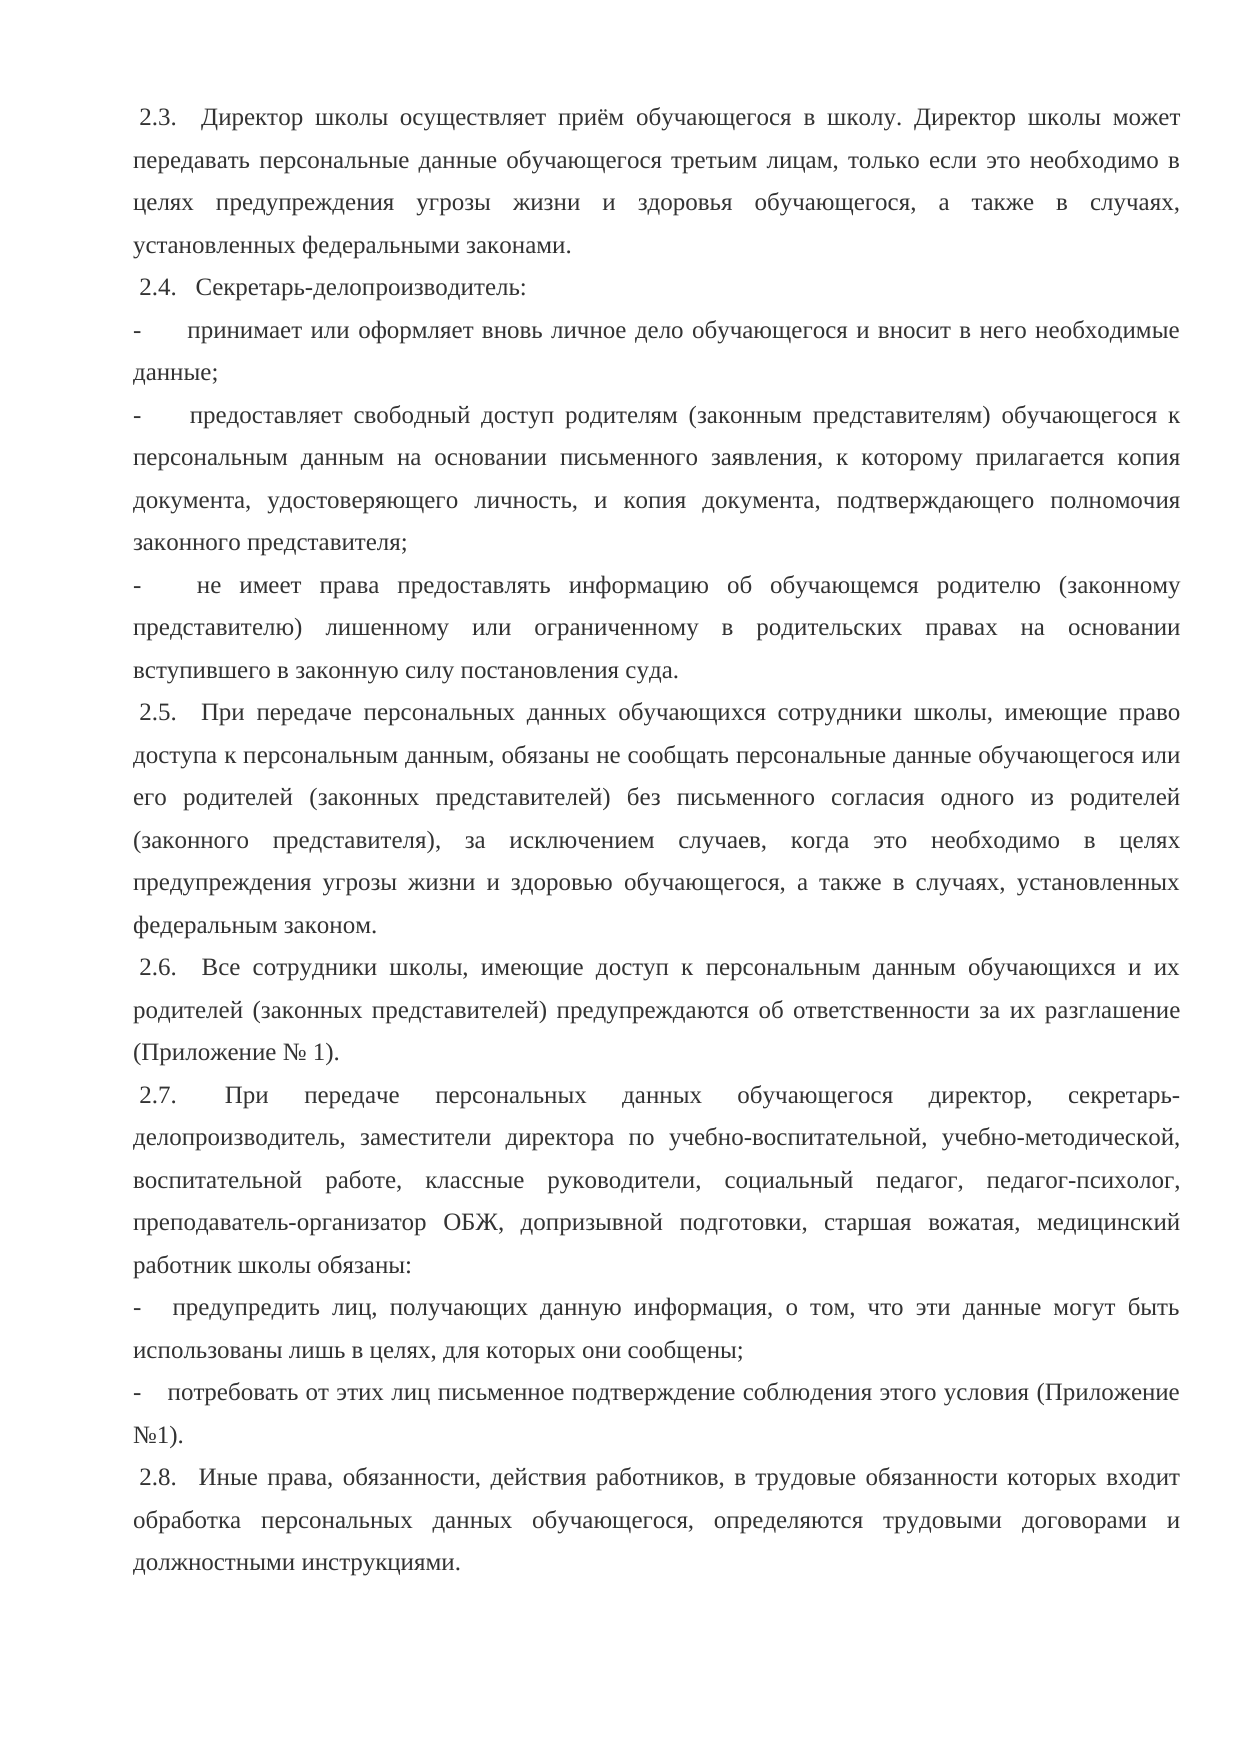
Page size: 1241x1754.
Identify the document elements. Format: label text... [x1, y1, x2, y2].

text 2.8. Иные права, обязанности, действия работников, в трудовые обязанности которых входит обработка персональных данных обучающегося, определяются трудовыми договорами и должностными инструкциями. [133, 1449, 1181, 1576]
text - предоставляет свободный доступ родителям (законным представителям) обучающегося к персональным данным на основании письменного заявления, к которому прилагается копия документа, удостоверяющего личность, и копия документа, подтверждающего полномочия законного представителя; [133, 386, 1181, 556]
text - принимает или оформляет вновь личное дело обучающегося и вносит в него необходимые данные; [133, 301, 1181, 386]
text - потребовать от этих лиц письменное подтверждение соблюдения этого условия (Приложение №1). [133, 1364, 1181, 1449]
text - не имеет права предоставлять информацию об обучающемся родителю (законному представителю) лишенному или ограниченному в родительских правах на основании вступившего в законную силу постановления суда. [133, 556, 1181, 684]
text - предупредить лиц, получающих данную информация, о том, что эти данные могут быть использованы лишь в целях, для которых они сообщены; [133, 1279, 1181, 1364]
text 2.6. Все сотрудники школы, имеющие доступ к персональным данным обучающихся и их родителей (законных представителей) предупреждаются об ответственности за их разглашение (Приложение № 1). [133, 939, 1181, 1066]
text 2.7. При передаче персональных данных обучающегося директор, секретарь-делопроизводитель, заместители директора по учебно-воспитательной, учебно-методической, воспитательной работе, классные руководители, социальный педагог, педагог-психолог, преподаватель-организатор ОБЖ, допризывной подготовки, старшая вожатая, медицинский работник школы обязаны: [133, 1066, 1181, 1279]
text 2.4. Секретарь-делопроизводитель: [133, 259, 1181, 301]
text 2.5. При передаче персональных данных обучающихся сотрудники школы, имеющие право доступа к персональным данным, обязаны не сообщать персональные данные обучающегося или его родителей (законных представителей) без письменного согласия одного из родителей (законного представителя), за исключением случаев, когда это необходимо в целях предупреждения угрозы жизни и здоровью обучающегося, а также в случаях, установленных федеральным законом. [133, 684, 1181, 939]
text 2.3. Директор школы осуществляет приём обучающегося в школу. Директор школы может передавать персональные данные обучающегося третьим лицам, только если это необходимо в целях предупреждения угрозы жизни и здоровья обучающегося, а также в случаях, установленных федеральными законами. [133, 89, 1181, 259]
